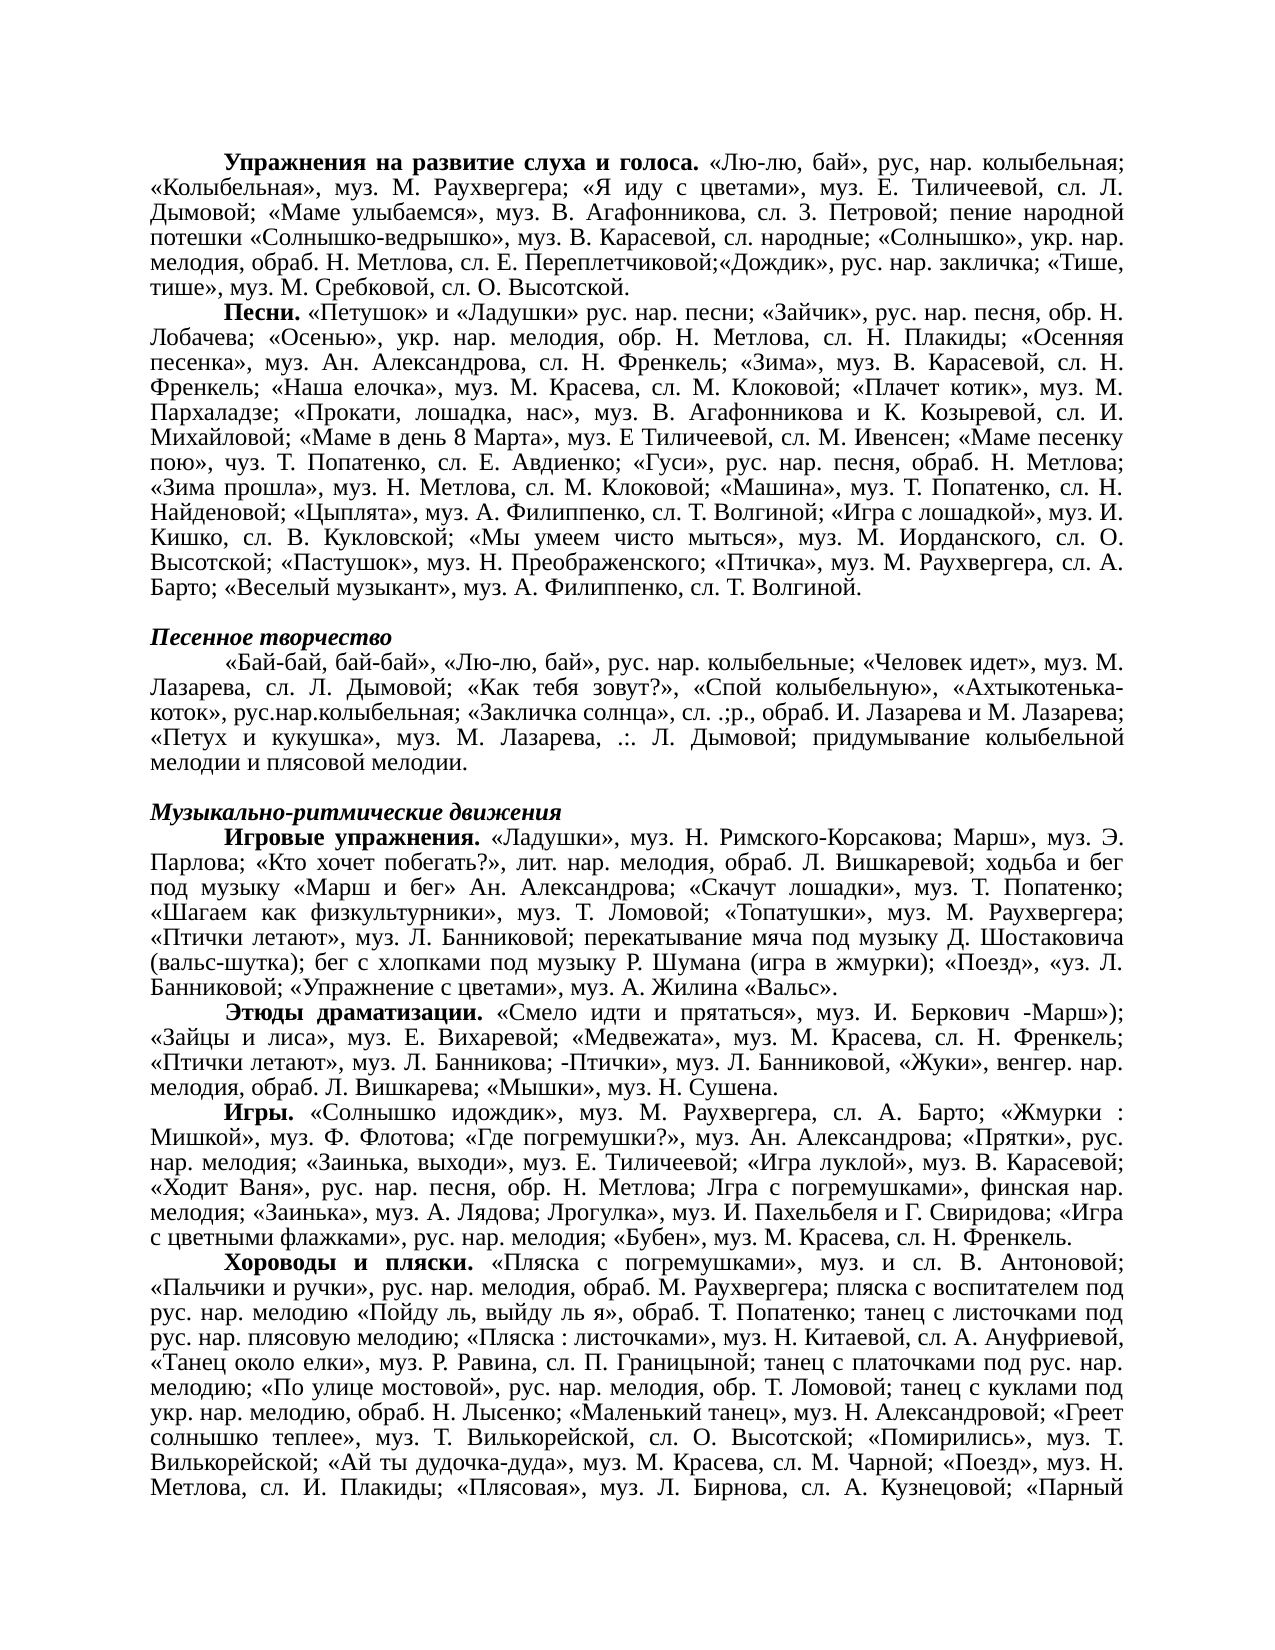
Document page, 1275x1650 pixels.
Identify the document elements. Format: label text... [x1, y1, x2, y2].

text Этюды драматизации. «Смело идти и прятаться», муз. И. Беркович -Марш»); «Зайцы и лиса», муз. Е. Вихаревой; «Медвежата», муз. М. Красева, сл. Н. Френкель; «Птички летают», муз. Л. Банникова; -Птички», муз. Л. Банниковой, «Жуки», венгер. нар. мелодия, обраб. Л. Вишкарева; «Мышки», муз. Н. Сушена. [150, 1000, 1125, 1100]
text Игровые упражнения. «Ладушки», муз. Н. Римского-Корсакова; Марш», муз. Э. Парлова; «Кто хочет побегать?», лит. нар. мелодия, обраб. Л. Вишкаревой; ходьба и бег под музыку «Марш и бег» Ан. Александрова; «Скачут лошадки», муз. Т. Попатенко; «Шагаем как физкультурники», муз. Т. Ломовой; «Топатушки», муз. М. Раухвергера; «Птички летают», муз. Л. Банниковой; перекатывание мяча под музыку Д. Шостаковича (вальс-шутка); бег с хлопками под музыку Р. Шумана (игра в жмурки); «Поезд», «уз. Л. Банниковой; «Упражнение с цветами», муз. А. Жилина «Вальс». [150, 825, 1125, 1000]
text «Бай-бай, бай-бай», «Лю-лю, бай», рус. нар. колыбельные; «Человек идет», муз. М. Лазарева, сл. Л. Дымовой; «Как тебя зовут?», «Спой колыбельную», «Ахтыкотенька-коток», рус.нар.колыбельная; «Закличка солнца», сл. .;р., обраб. И. Лазарева и М. Лазарева; «Петух и кукушка», муз. М. Лазарева, .:. Л. Дымовой; придумывание колыбельной мелодии и плясовой мелодии. [150, 650, 1125, 775]
text Игры. «Солнышко идождик», муз. М. Раухвергера, сл. А. Барто; «Жмурки : Мишкой», муз. Ф. Флотова; «Где погремушки?», муз. Ан. Александрова; «Прятки», рус. нар. мелодия; «Заинька, выходи», муз. Е. Тиличеевой; «Игра луклой», муз. В. Карасевой; «Ходит Ваня», рус. нар. песня, обр. Н. Метлова; Лгра с погремушками», финская нар. мелодия; «Заинька», муз. А. Лядова; Лрогулка», муз. И. Пахельбеля и Г. Свиридова; «Игра с цветными флажками», рус. нар. мелодия; «Бубен», муз. М. Красева, сл. Н. Френкель. [150, 1100, 1125, 1250]
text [150, 1250, 1125, 1500]
text Упражнения на развитие слуха и голоса. «Лю-лю, бай», рус, нар. колыбельная; «Колыбельная», муз. М. Раухвергера; «Я иду с цветами», муз. Е. Тиличеевой, сл. Л. Дымовой; «Маме улыбаемся», муз. В. Агафонникова, сл. 3. Петровой; пение народной потешки «Солнышко-ведрышко», муз. В. Карасевой, сл. народные; «Солнышко», укр. нар. мелодия, обраб. Н. Метлова, сл. Е. Переплетчиковой;«Дождик», рус. нар. закличка; «Тише, тише», муз. М. Сребковой, сл. О. Высотской. [150, 150, 1125, 300]
text Песенное творчество [150, 625, 1125, 650]
text Музыкально-ритмические движения [150, 800, 1125, 825]
text Песни. «Петушок» и «Ладушки» рус. нар. песни; «Зайчик», рус. нар. песня, обр. Н. Лобачева; «Осенью», укр. нар. мелодия, обр. Н. Метлова, сл. Н. Плакиды; «Осенняя песенка», муз. Ан. Александрова, сл. Н. Френкель; «Зима», муз. В. Карасевой, сл. Н. Френкель; «Наша елочка», муз. М. Красева, сл. М. Клоковой; «Плачет котик», муз. М. Пархаладзе; «Прокати, лошадка, нас», муз. В. Агафонникова и К. Козыревой, сл. И. Михайловой; «Маме в день 8 Марта», муз. Е Тиличеевой, сл. М. Ивенсен; «Маме песенку пою», чуз. Т. Попатенко, сл. Е. Авдиенко; «Гуси», рус. нар. песня, обраб. Н. Метлова; «Зима прошла», муз. Н. Метлова, сл. М. Клоковой; «Машина», муз. Т. Попатенко, сл. Н. Найденовой; «Цыплята», муз. А. Филиппенко, сл. Т. Волгиной; «Игра с лошадкой», муз. И. Кишко, сл. В. Кукловской; «Мы умеем чисто мыться», муз. М. Иорданского, сл. О. Высотской; «Пастушок», муз. Н. Преображенского; «Птичка», муз. М. Раухвергера, сл. А. Барто; «Веселый музыкант», муз. А. Филиппенко, сл. Т. Волгиной. [150, 300, 1125, 600]
